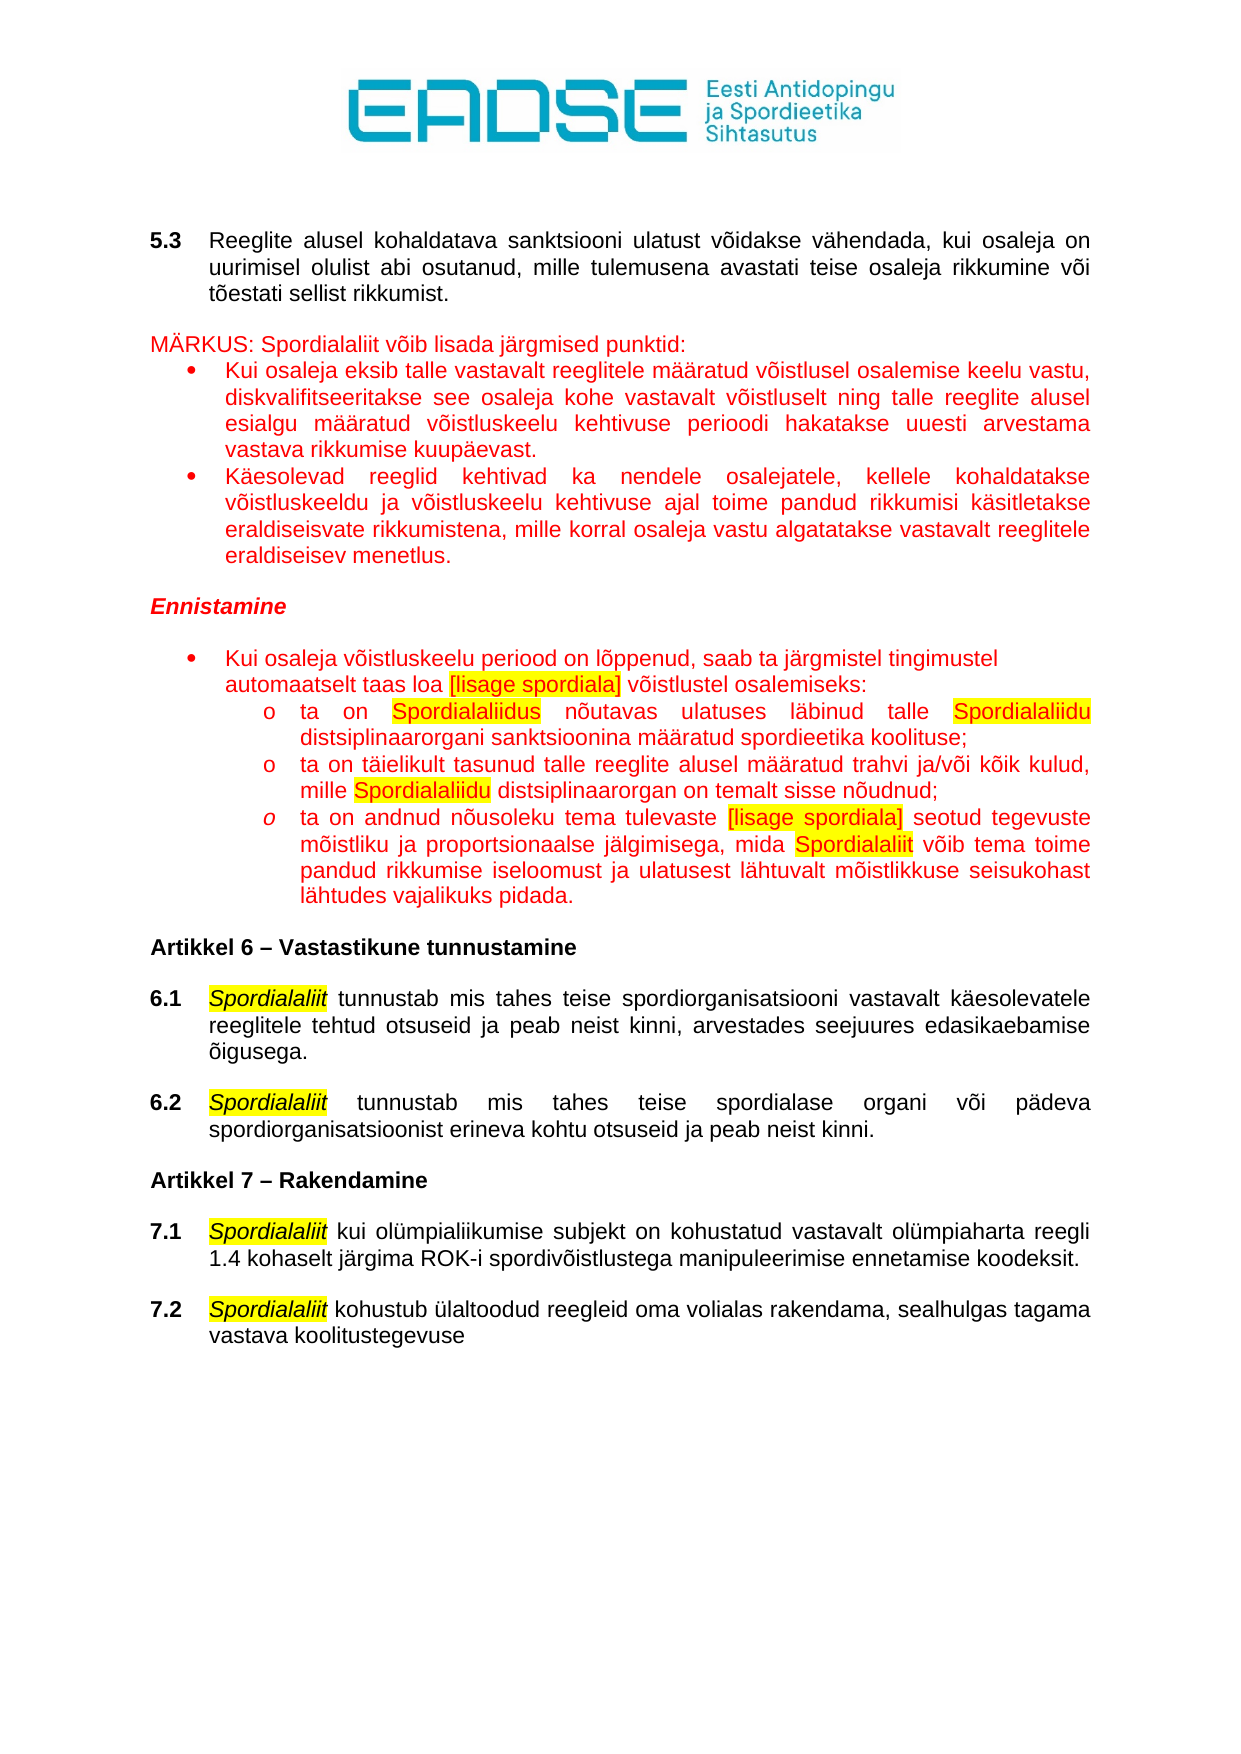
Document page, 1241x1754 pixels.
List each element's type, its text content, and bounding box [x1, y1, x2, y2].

subtitle Artikkel 6 – Vastastikune tunnustamine [150, 934, 1103, 960]
list Kui osaleja võistluskeelu periood on lõppenud, saab ta järgmistel tingimustel automaatselt taas loa [lisage spordiala] võistlustel osalemiseks: [187, 644, 1091, 697]
text MÄRKUS: Spordialaliit võib lisada järgmised punktid: [150, 331, 1103, 357]
list Kui osaleja eksib talle vastavalt reeglitele määratud võistlusel osalemise keelu vastu, diskvalifitseeritakse see osaleja kohe vastavalt võistluselt ning talle reeglite alusel esialgu määratud võistluskeelu kehtivuse perioodi hakatakse uuesti arvestama vastava rikkumise kuupäevast. [187, 357, 1091, 463]
subtitle Artikkel 7 – Rakendamine [150, 1167, 1103, 1193]
list Käesolevad reeglid kehtivad ka nendele osalejatele, kellele kohaldatakse võistluskeeldu ja võistluskeelu kehtivuse ajal toime pandud rikkumisi käsitletakse eraldiseisvate rikkumistena, mille korral osaleja vastu algatatakse vastavalt reeglitele eraldiseisev menetlus. [187, 463, 1091, 568]
subtitle Ennistamine [150, 593, 1103, 619]
list ta on täielikult tasunud talle reeglite alusel määratud trahvi ja/või kõik kulud, mille Spordialaliidu distsiplinaarorgan on temalt sisse nõudnud; [262, 751, 1091, 803]
list Spordialaliit kohustub ülaltoodud reegleid oma volialas rakendama, sealhulgas tagama vastava koolitustegevuse [150, 1296, 1091, 1349]
list Reeglite alusel kohaldatava sanktsiooni ulatust võidakse vähendada, kui osaleja on uurimisel olulist abi osutanud, mille tulemusena avastati teise osaleja rikkumine või tõestati sellist rikkumist. [149, 227, 1091, 306]
list Spordialaliit tunnustab mis tahes teise spordiorganisatsiooni vastavalt käesolevatele reeglitele tehtud otsuseid ja peab neist kinni, arvestades seejuures edasikaebamise õigusega. [149, 985, 1091, 1064]
list ta on andnud nõusoleku tema tulevaste [lisage spordiala] seotud tegevuste mõistliku ja proportsionaalse jälgimisega, mida Spordialaliit võib tema toime pandud rikkumise iseloomust ja ulatusest lähtuvalt mõistlikkuse seisukohast lähtudes vajalikuks pidada. [262, 804, 1091, 909]
list Spordialaliit tunnustab mis tahes teise spordialase organi või pädeva spordiorganisatsioonist erineva kohtu otsuseid ja peab neist kinni. [149, 1089, 1091, 1142]
picture [340, 68, 902, 153]
list Spordialaliit kui olümpialiikumise subjekt on kohustatud vastavalt olümpiaharta reegli 1.4 kohaselt järgima ROK-i spordivõistlustega manipuleerimise ennetamise koodeksit. [149, 1218, 1091, 1271]
list ta on Spordialaliidus nõutavas ulatuses läbinud talle Spordialaliidu distsiplinaarorgani sanktsioonina määratud spordieetika koolituse; [262, 698, 1091, 750]
